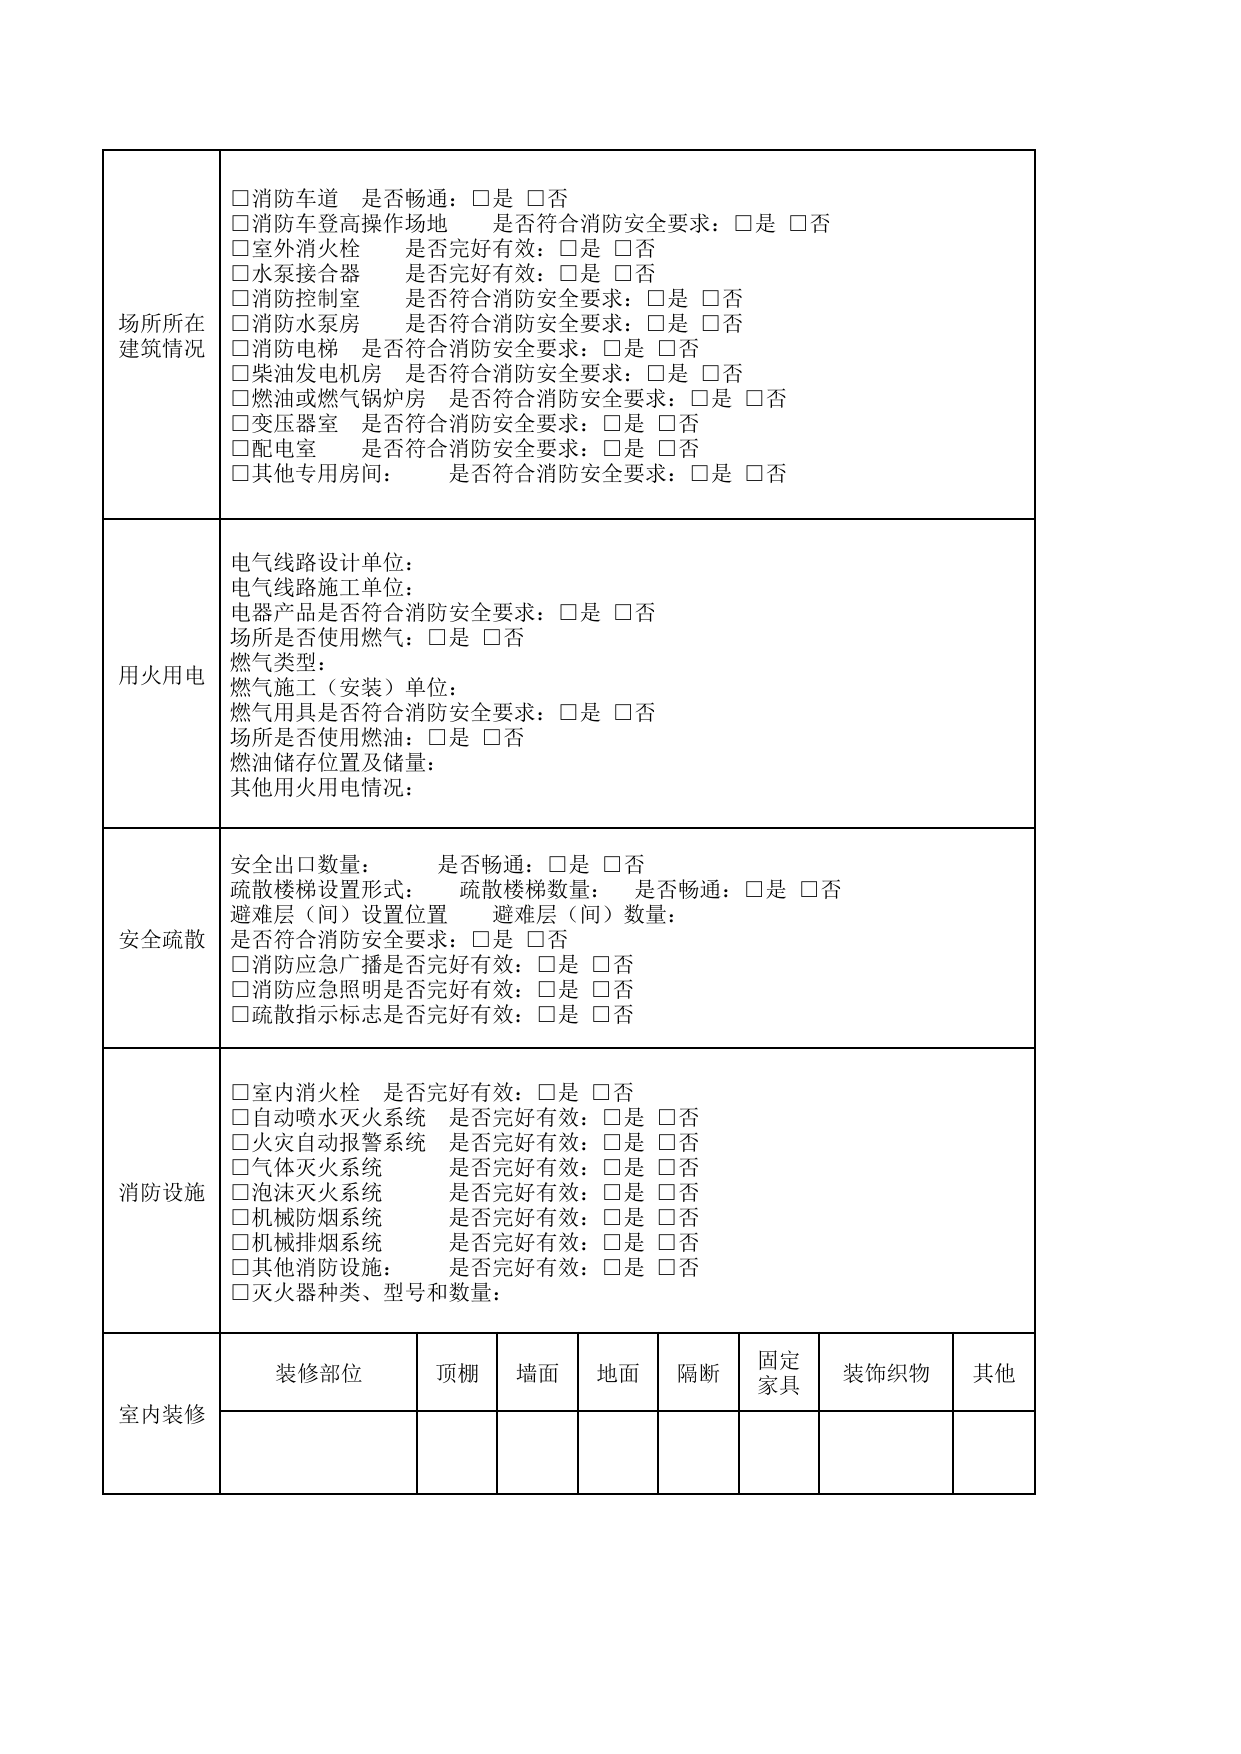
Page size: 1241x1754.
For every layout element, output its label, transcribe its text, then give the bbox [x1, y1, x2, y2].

table_cell 地面 [579, 1334, 657, 1409]
table_cell 消防设施 [104, 1049, 219, 1332]
table_cell [820, 1412, 952, 1493]
table_cell [954, 1412, 1034, 1493]
table_cell 安全出口数量： 是否畅通：□是 □否 疏散楼梯设置形式： 疏散楼梯数量： 是否畅通：□是 □否 避难层（间）设置位置 避难层（间）数量： 是否符合消防安全要求：□是 □否 □消防应急广播是否完好有效：□是 □否 □消防应急照明是否完好有效：□是 □否 □疏散指示标志是否完好有效：□是 □否 [221, 829, 1034, 1047]
table_cell □室内消火栓 是否完好有效：□是 □否 □自动喷水灭火系统 是否完好有效：□是 □否 □火灾自动报警系统 是否完好有效：□是 □否 □气体灭火系统 是否完好有效：□是 □否 □泡沫灭火系统 是否完好有效：□是 □否 □机械防烟系统 是否完好有效：□是 □否 □机械排烟系统 是否完好有效：□是 □否 □其他消防设施： 是否完好有效：□是 □否 □灭火器种类、型号和数量： [221, 1049, 1034, 1332]
table_cell 固定家具 [740, 1334, 818, 1409]
table_cell [498, 1412, 577, 1493]
table_cell 室内装修 [104, 1334, 219, 1493]
table_cell 隔断 [659, 1334, 738, 1409]
table_cell [579, 1412, 657, 1493]
table_cell 安全疏散 [104, 829, 219, 1047]
table_cell □消防车道 是否畅通：□是 □否 □消防车登高操作场地 是否符合消防安全要求：□是 □否 □室外消火栓 是否完好有效：□是 □否 □水泵接合器 是否完好有效：□是 □否 □消防控制室 是否符合消防安全要求：□是 □否 □消防水泵房 是否符合消防安全要求：□是 □否 □消防电梯 是否符合消防安全要求：□是 □否 □柴油发电机房 是否符合消防安全要求：□是 □否 □燃油或燃气锅炉房 是否符合消防安全要求：□是 □否 □变压器室 是否符合消防安全要求：□是 □否 □配电室 是否符合消防安全要求：□是 □否 □其他专用房间： 是否符合消防安全要求：□是 □否 [221, 151, 1034, 518]
table_cell 场所所在 建筑情况 [104, 151, 219, 518]
table_cell [418, 1412, 496, 1493]
table_cell 装饰织物 [820, 1334, 952, 1409]
table_cell 顶棚 [418, 1334, 496, 1409]
table_cell 用火用电 [104, 520, 219, 827]
table_cell 墙面 [498, 1334, 577, 1409]
table_cell 装修部位 [221, 1334, 416, 1409]
table_cell [659, 1412, 738, 1493]
table_cell [221, 1412, 416, 1493]
table_cell 电气线路设计单位： 电气线路施工单位： 电器产品是否符合消防安全要求：□是 □否 场所是否使用燃气：□是 □否 燃气类型： 燃气施工（安装）单位： 燃气用具是否符合消防安全要求：□是 □否 场所是否使用燃油：□是 □否 燃油储存位置及储量： 其他用火用电情况： [221, 520, 1034, 827]
table_cell 其他 [954, 1334, 1034, 1409]
table_cell [740, 1412, 818, 1493]
